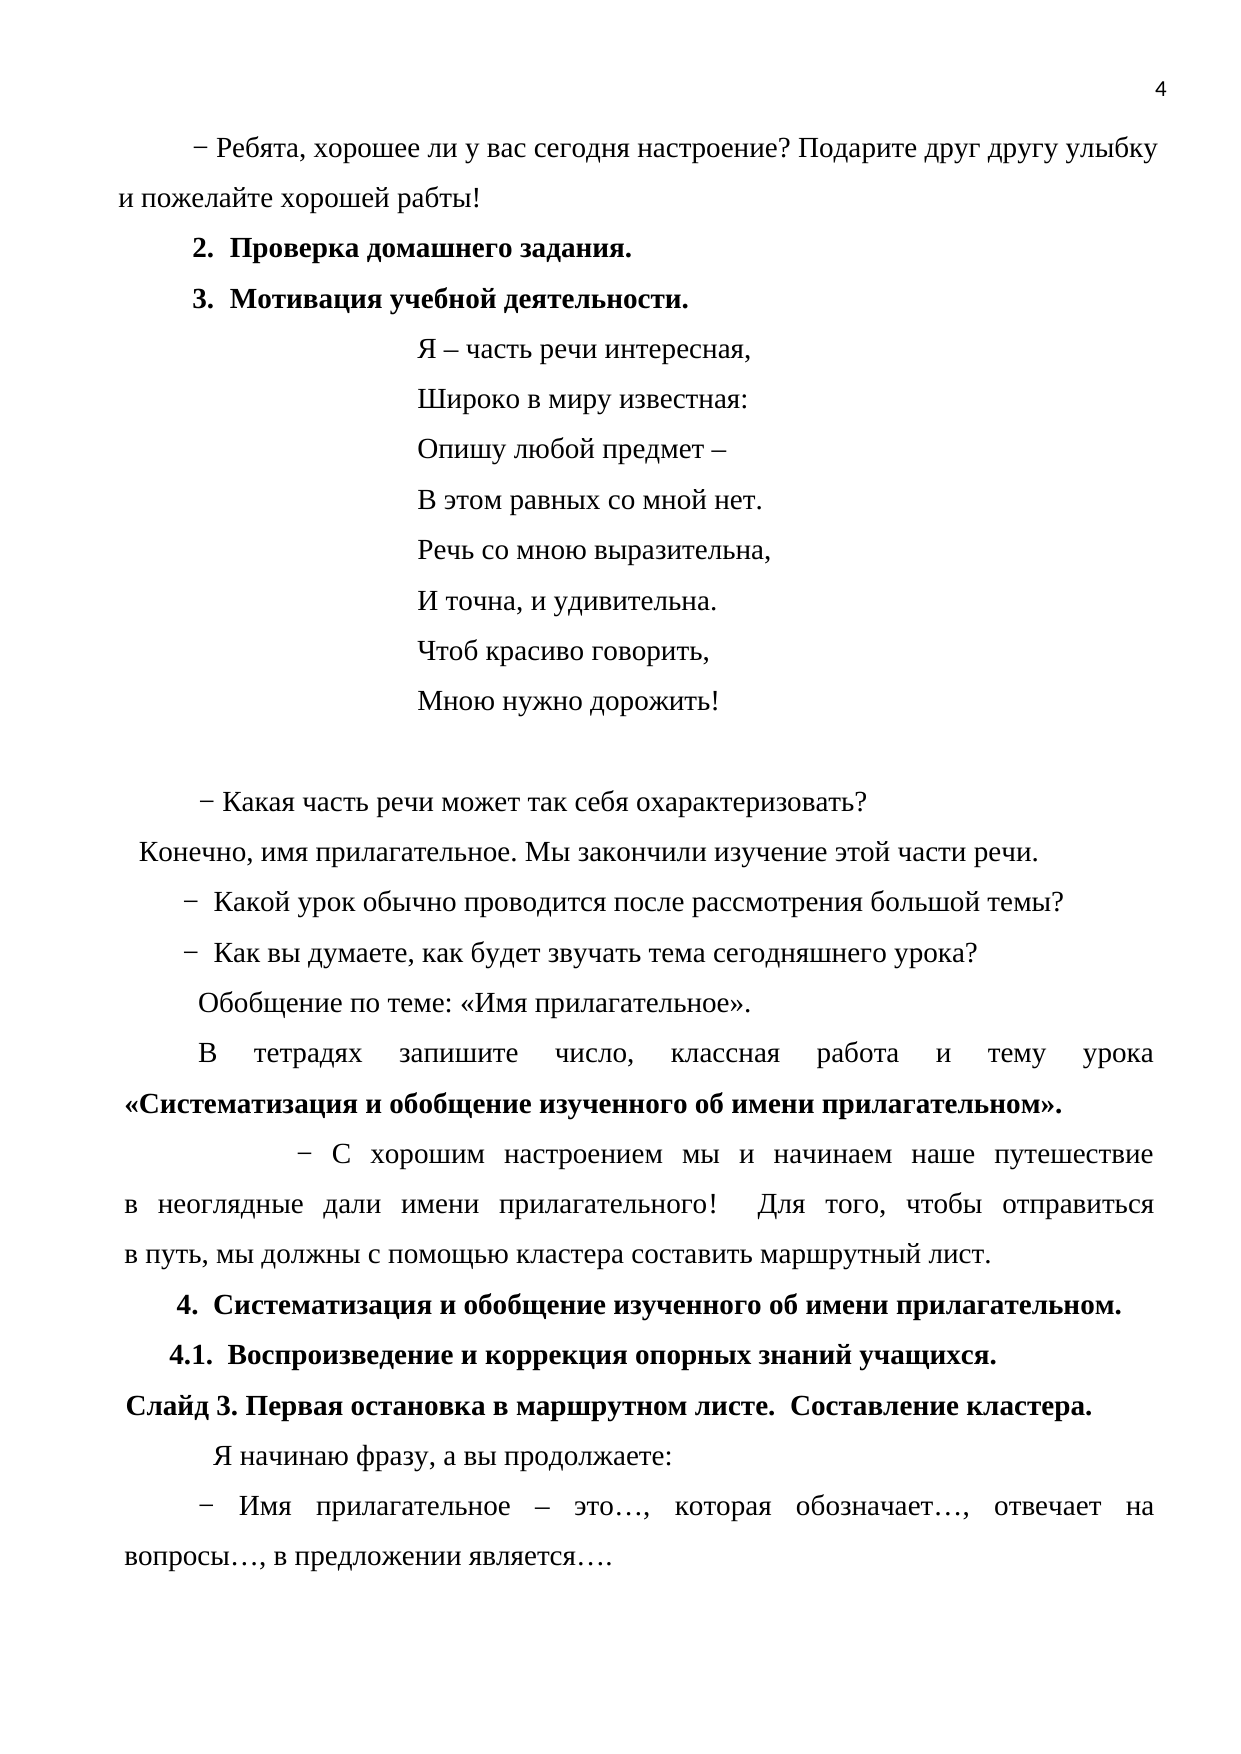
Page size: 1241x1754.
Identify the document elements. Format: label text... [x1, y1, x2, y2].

list Проверка домашнего задания. [192, 230, 1167, 264]
text Мною нужно дорожить! [118, 683, 1167, 717]
text Речь со мною выразительна, [118, 532, 1167, 566]
text − С хорошим настроением мы и начинаем наше путешествие в неоглядные дали имени прилагательного! Для того, чтобы отправиться в путь, мы должны с помощью кластера составить маршрутный лист. [124, 1136, 1155, 1270]
text 4.1. Воспроизведение и коррекция опорных знаний учащихся. [118, 1337, 1167, 1371]
text В этом равных со мной нет. [118, 482, 1167, 516]
text − Имя прилагательное – это…, которая обозначает…, отвечает на вопросы…, в предложении является…. [124, 1488, 1155, 1572]
text Широко в миру известная: [118, 381, 1167, 415]
text Обобщение по теме: «Имя прилагательное». [124, 985, 1155, 1019]
list Мотивация учебной деятельности. [192, 281, 1167, 314]
text Я начинаю фразу, а вы продолжаете: [118, 1438, 1167, 1471]
text И точна, и удивительна. [118, 583, 1167, 616]
text Слайд 3. Первая остановка в маршрутном листе. Составление кластера. [118, 1388, 1167, 1421]
text − Какой урок обычно проводится после рассмотрения большой темы? [124, 884, 1155, 918]
text Я – часть речи интересная, [118, 331, 1167, 364]
text Чтоб красиво говорить, [118, 633, 1167, 666]
text В тетрадях запишите число, классная работа и тему урока «Систематизация и обобщение изученного об имени прилагательном». [124, 1035, 1155, 1119]
text − Какая часть речи может так себя охарактеризовать? [118, 784, 1155, 817]
text − Как вы думаете, как будет звучать тема сегодняшнего урока? [124, 935, 1155, 968]
text Опишу любой предмет – [118, 432, 1167, 465]
text Конечно, имя прилагательное. Мы закончили изучение этой части речи. [124, 834, 1155, 868]
text − Ребята, хорошее ли у вас сегодня настроение? Подарите друг другу улыбку и пожелайте хорошей рабты! [118, 130, 1167, 214]
text 4. Систематизация и обобщение изученного об имени прилагательном. [118, 1287, 1167, 1321]
